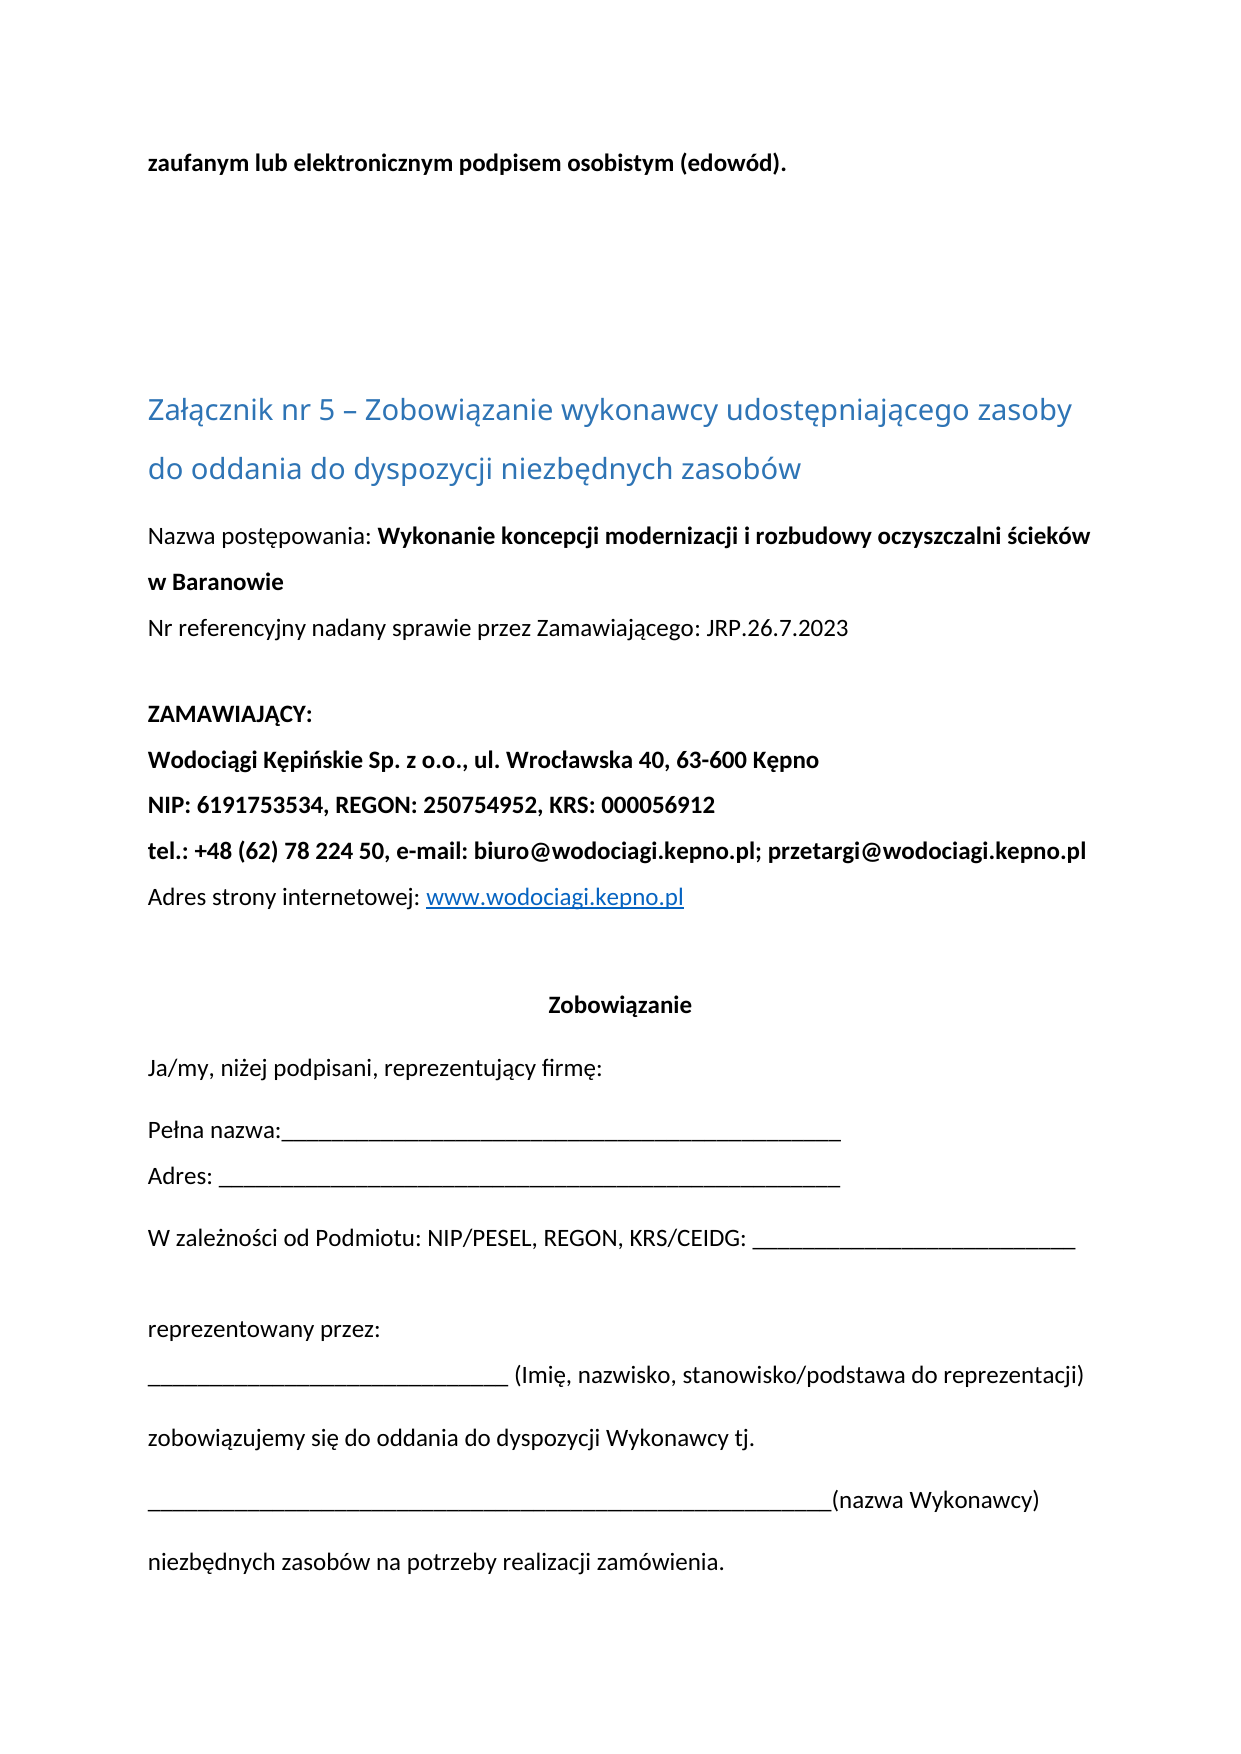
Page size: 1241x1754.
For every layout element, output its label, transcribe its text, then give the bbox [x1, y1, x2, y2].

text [148, 148, 1093, 178]
text zobowiązujemy się do oddania do dyspozycji Wykonawcy tj. [148, 1422, 1093, 1452]
text Wodociągi Kępińskie Sp. z o.o., ul. Wrocławska 40, 63-600 Kępno NIP: 6191753534, REGON: 250754952, KRS: 000056912 tel.: +48 (62) 78 224 50, e-mail: biuro@wodociagi.kepno.pl; przetargi@wodociagi.kepno.pl [148, 744, 1093, 866]
text ZAMAWIAJĄCY: [148, 698, 1093, 729]
text Zobowiązanie [148, 989, 1093, 1020]
text Pełna nazwa:_____________________________________________ Adres: __________________________________________________ [148, 1114, 1093, 1190]
text Załącznik nr 5 – Zobowiązanie wykonawcy udostępniającego zasoby do oddania do dyspozycji niezbędnych zasobów [148, 389, 1093, 488]
text Nr referencyjny nadany sprawie przez Zamawiającego: JRP.26.7.2023 [148, 612, 1093, 684]
text _______________________________________________________(nazwa Wykonawcy) [148, 1484, 1093, 1515]
text Ja/my, niżej podpisani, reprezentujący firmę: [148, 1052, 1093, 1082]
text Nazwa postępowania: Wykonanie koncepcji modernizacji i rozbudowy oczyszczalni ścieków w Baranowie [148, 520, 1093, 597]
text Adres strony internetowej: www.wodociagi.kepno.pl [148, 881, 1093, 912]
text niezbędnych zasobów na potrzeby realizacji zamówienia. [148, 1547, 1093, 1577]
text W zależności od Podmiotu: NIP/PESEL, REGON, KRS/CEIDG: __________________________ reprezentowany przez: _____________________________ (Imię, nazwisko, stanowisko/podstawa do reprezentacji) [148, 1222, 1093, 1390]
